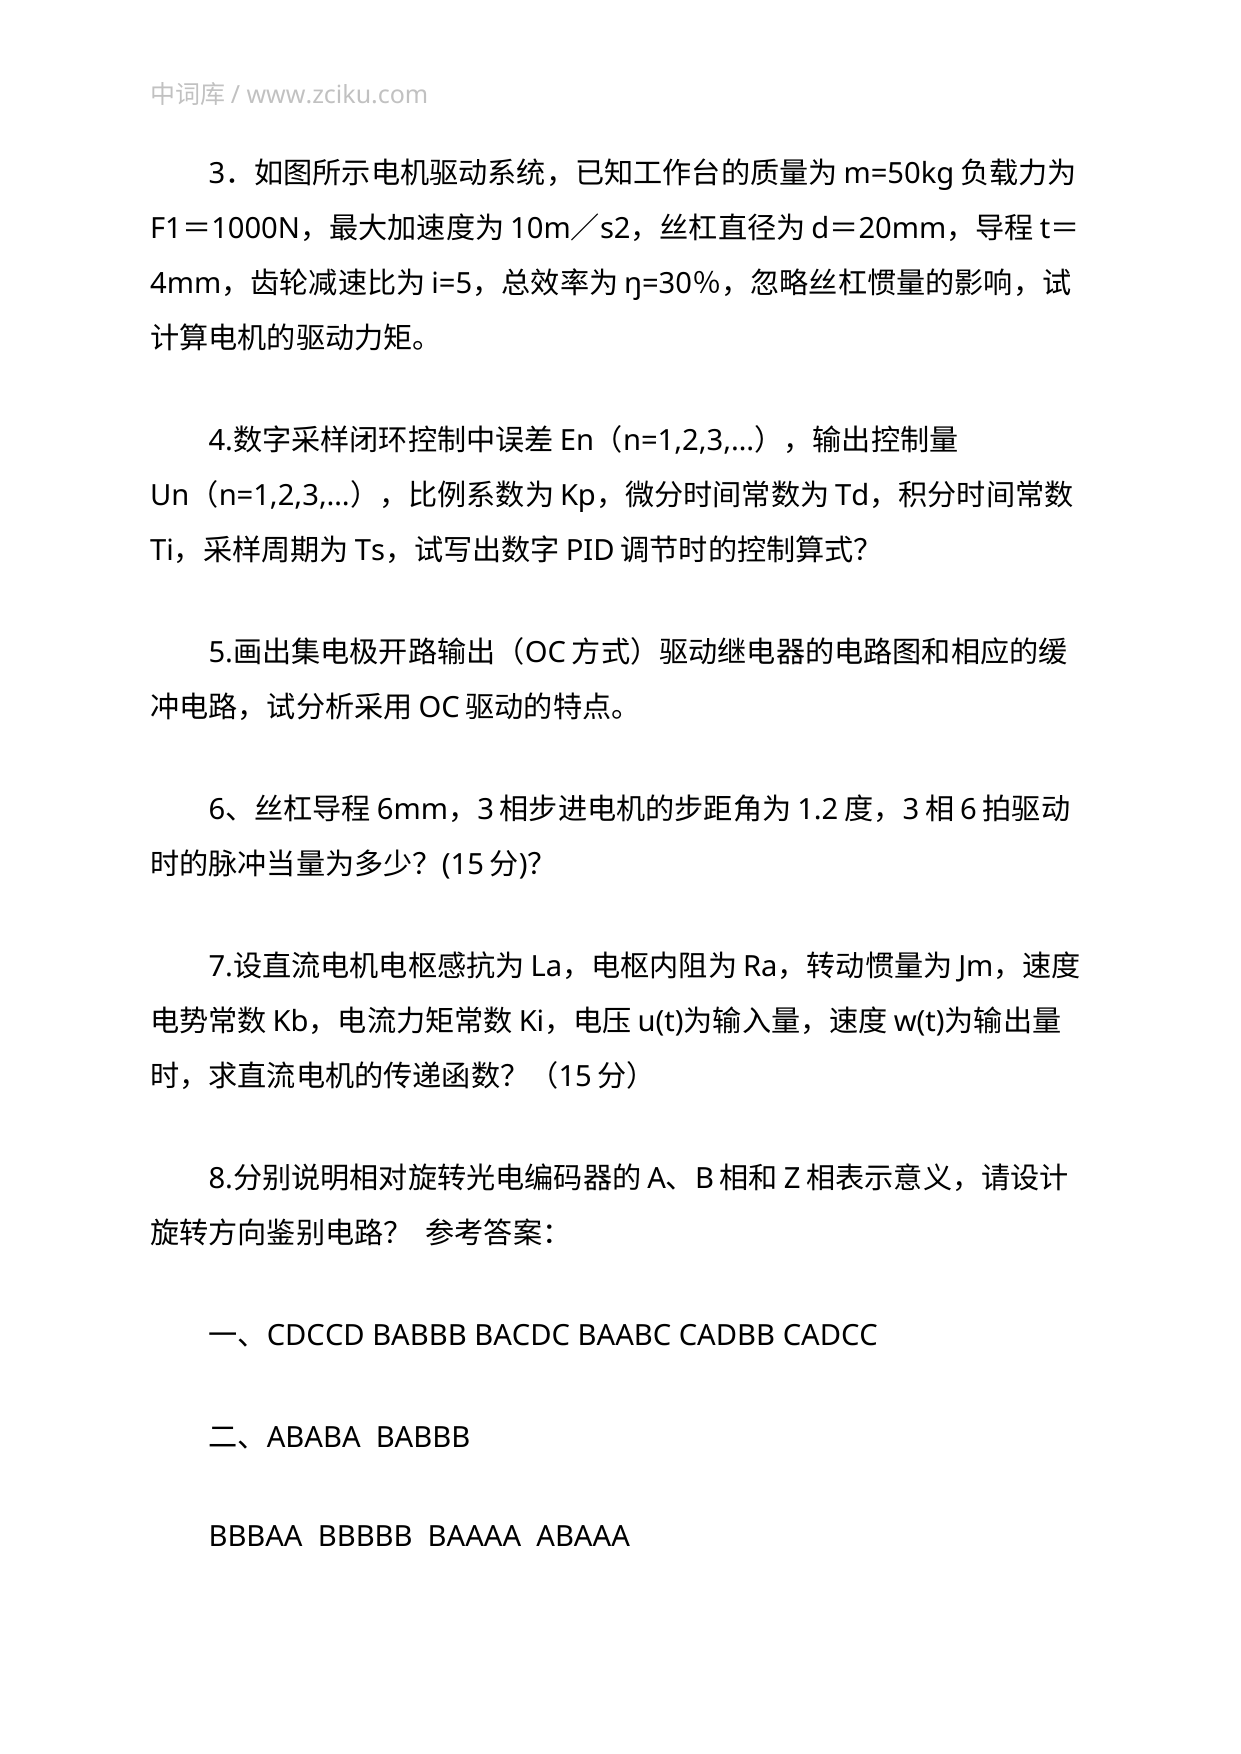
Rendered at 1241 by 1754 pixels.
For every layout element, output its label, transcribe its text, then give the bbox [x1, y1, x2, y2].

text 一、CDCCD BABBB BACDC BAABC CADBB CADCC [150, 1311, 1090, 1354]
text 6、丝杠导程6mm，3相步进电机的步距角为1.2度，3相6拍驱动时的脉冲当量为多少？(15分)？ [150, 786, 1090, 883]
text 7.设直流电机电枢感抗为La，电枢内阻为Ra，转动惯量为Jm，速度电势常数Kb，电流力矩常数Ki，电压u(t)为输入量，速度w(t)为输出量时，求直流电机的传递函数？（15分） [150, 943, 1090, 1095]
text BBBAA BBBBB BAAAA ABAAA [150, 1515, 1090, 1555]
text 5.画出集电极开路输出（OC方式）驱动继电器的电路图和相应的缓冲电路，试分析采用OC驱动的特点。 [150, 629, 1090, 726]
text 4.数字采样闭环控制中误差En（n=1,2,3,…），输出控制量Un（n=1,2,3,…），比例系数为Kp，微分时间常数为Td，积分时间常数Ti，采样周期为Ts，试写出数字PID调节时的控制算式？ [150, 417, 1090, 569]
text 3．如图所示电机驱动系统，已知工作台的质量为m=50kg负载力为F1＝1000N，最大加速度为10m／s2，丝杠直径为d＝20mm，导程t＝4mm，齿轮减速比为i=5，总效率为ŋ=30％，忽略丝杠惯量的影响，试计算电机的驱动力矩。 [150, 150, 1090, 357]
text 二、ABABA BABBB [150, 1413, 1090, 1456]
text 8.分别说明相对旋转光电编码器的A、B相和Z相表示意义，请设计旋转方向鉴别电路？ 参考答案： [150, 1155, 1090, 1252]
